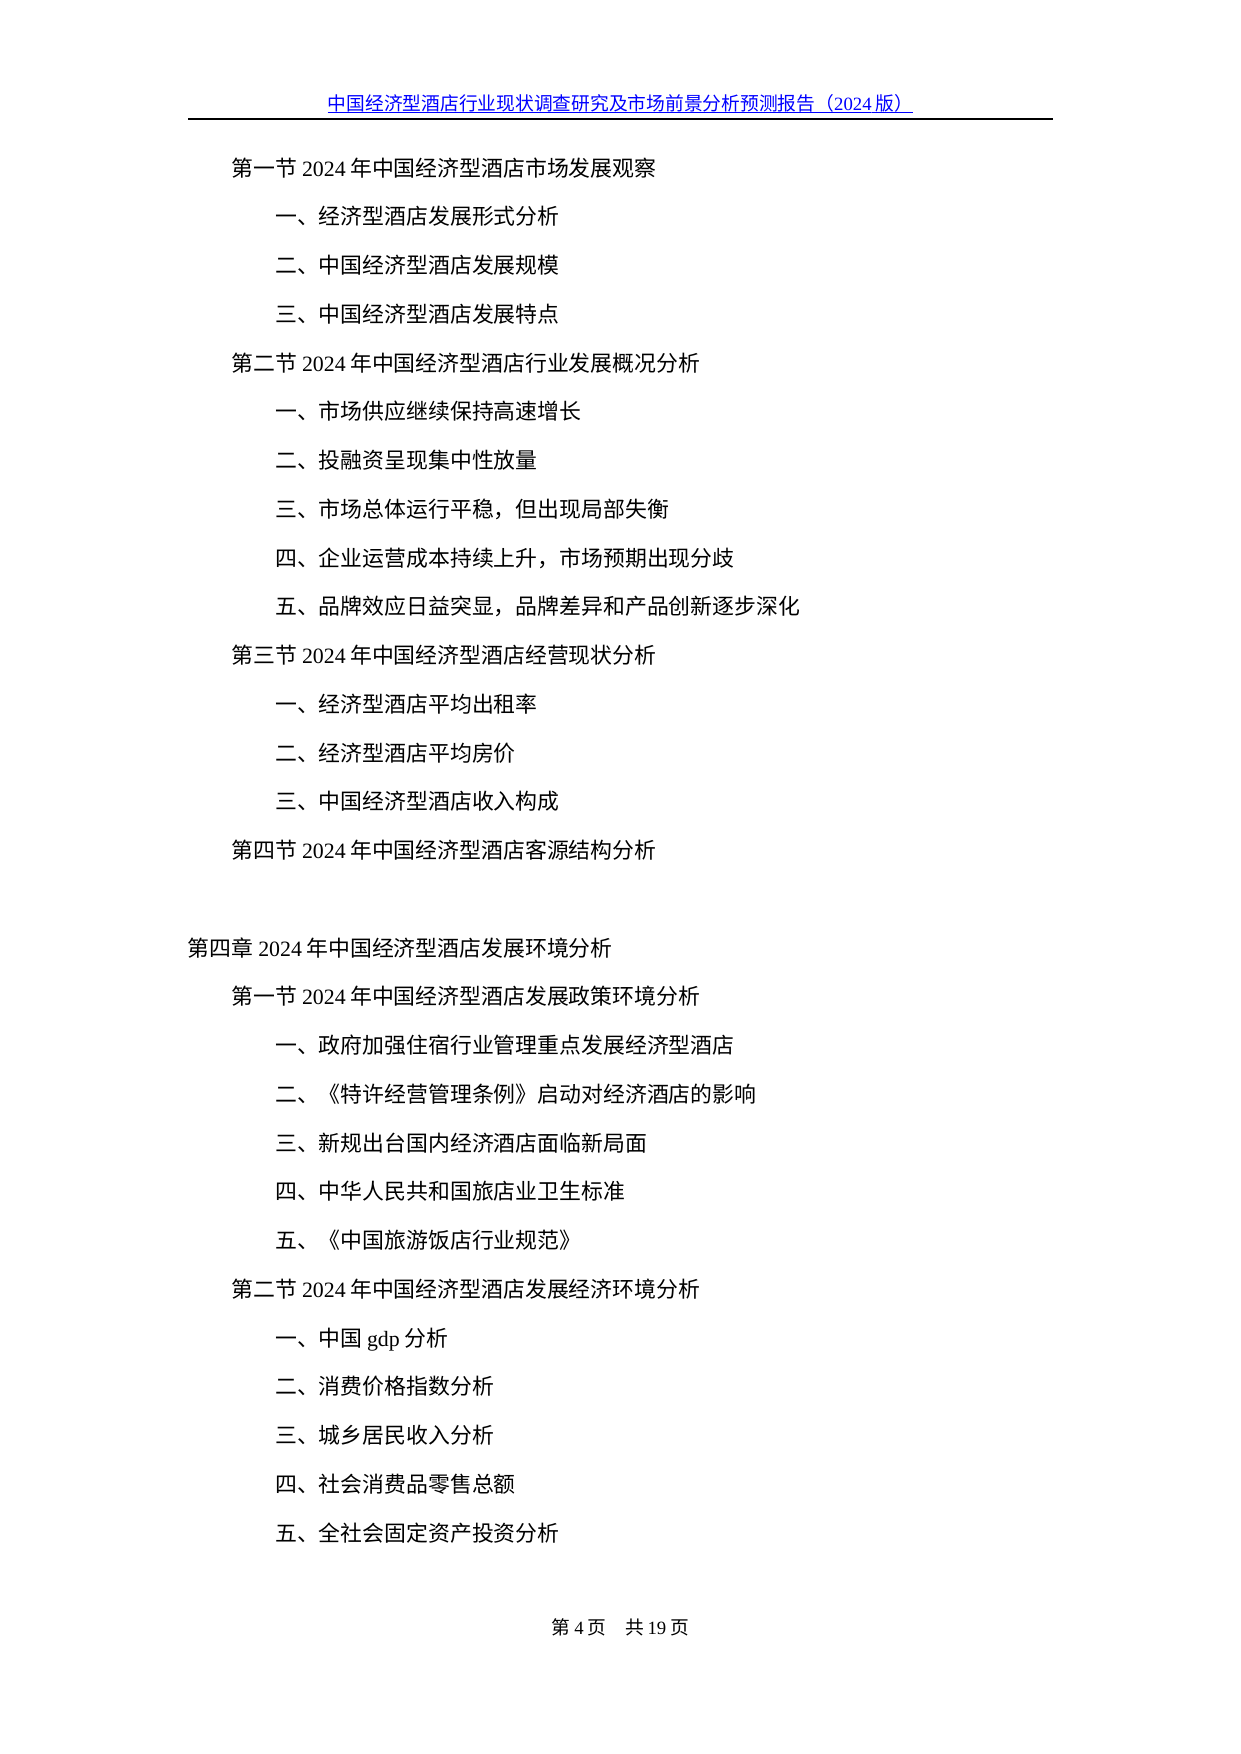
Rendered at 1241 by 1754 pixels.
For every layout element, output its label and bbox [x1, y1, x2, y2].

text [187, 150, 1053, 1548]
